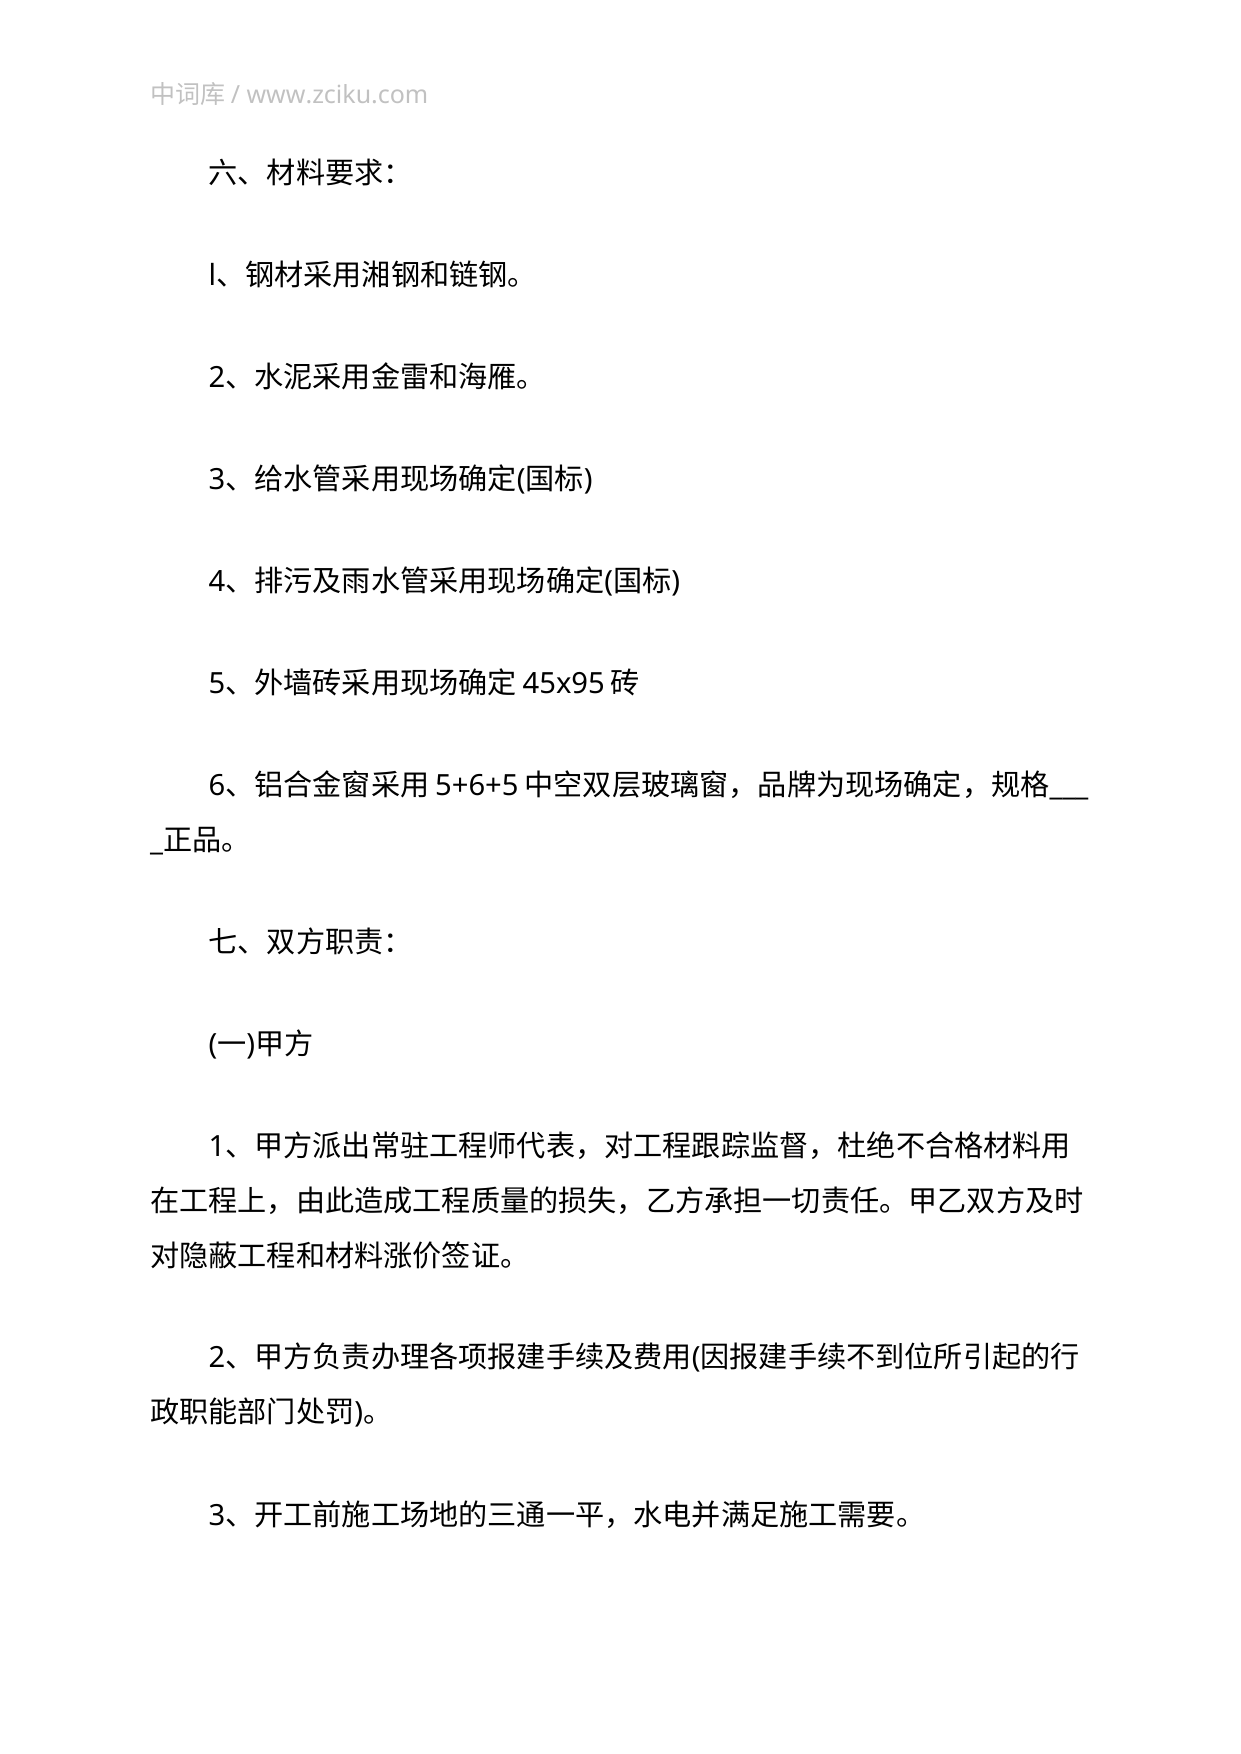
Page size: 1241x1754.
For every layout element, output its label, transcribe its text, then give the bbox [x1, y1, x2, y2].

text 六、材料要求： [150, 150, 1090, 192]
text 5、外墙砖采用现场确定45x95砖 [150, 660, 1090, 702]
text l、钢材采用湘钢和链钢。 [150, 252, 1090, 294]
text 2、甲方负责办理各项报建手续及费用(因报建手续不到位所引起的行政职能部门处罚)。 [150, 1334, 1090, 1431]
text (一)甲方 [150, 1020, 1090, 1063]
text 3、给水管采用现场确定(国标) [150, 456, 1090, 498]
text 1、甲方派出常驻工程师代表，对工程跟踪监督，杜绝不合格材料用在工程上，由此造成工程质量的损失，乙方承担一切责任。甲乙双方及时对隐蔽工程和材料涨价签证。 [150, 1122, 1090, 1274]
text 3、开工前施工场地的三通一平，水电并满足施工需要。 [150, 1491, 1090, 1533]
text 6、铝合金窗采用5+6+5中空双层玻璃窗，品牌为现场确定，规格____正品。 [150, 762, 1090, 859]
text 2、水泥采用金雷和海雁。 [150, 354, 1090, 396]
text 4、排污及雨水管采用现场确定(国标) [150, 558, 1090, 600]
text 七、双方职责： [150, 919, 1090, 961]
